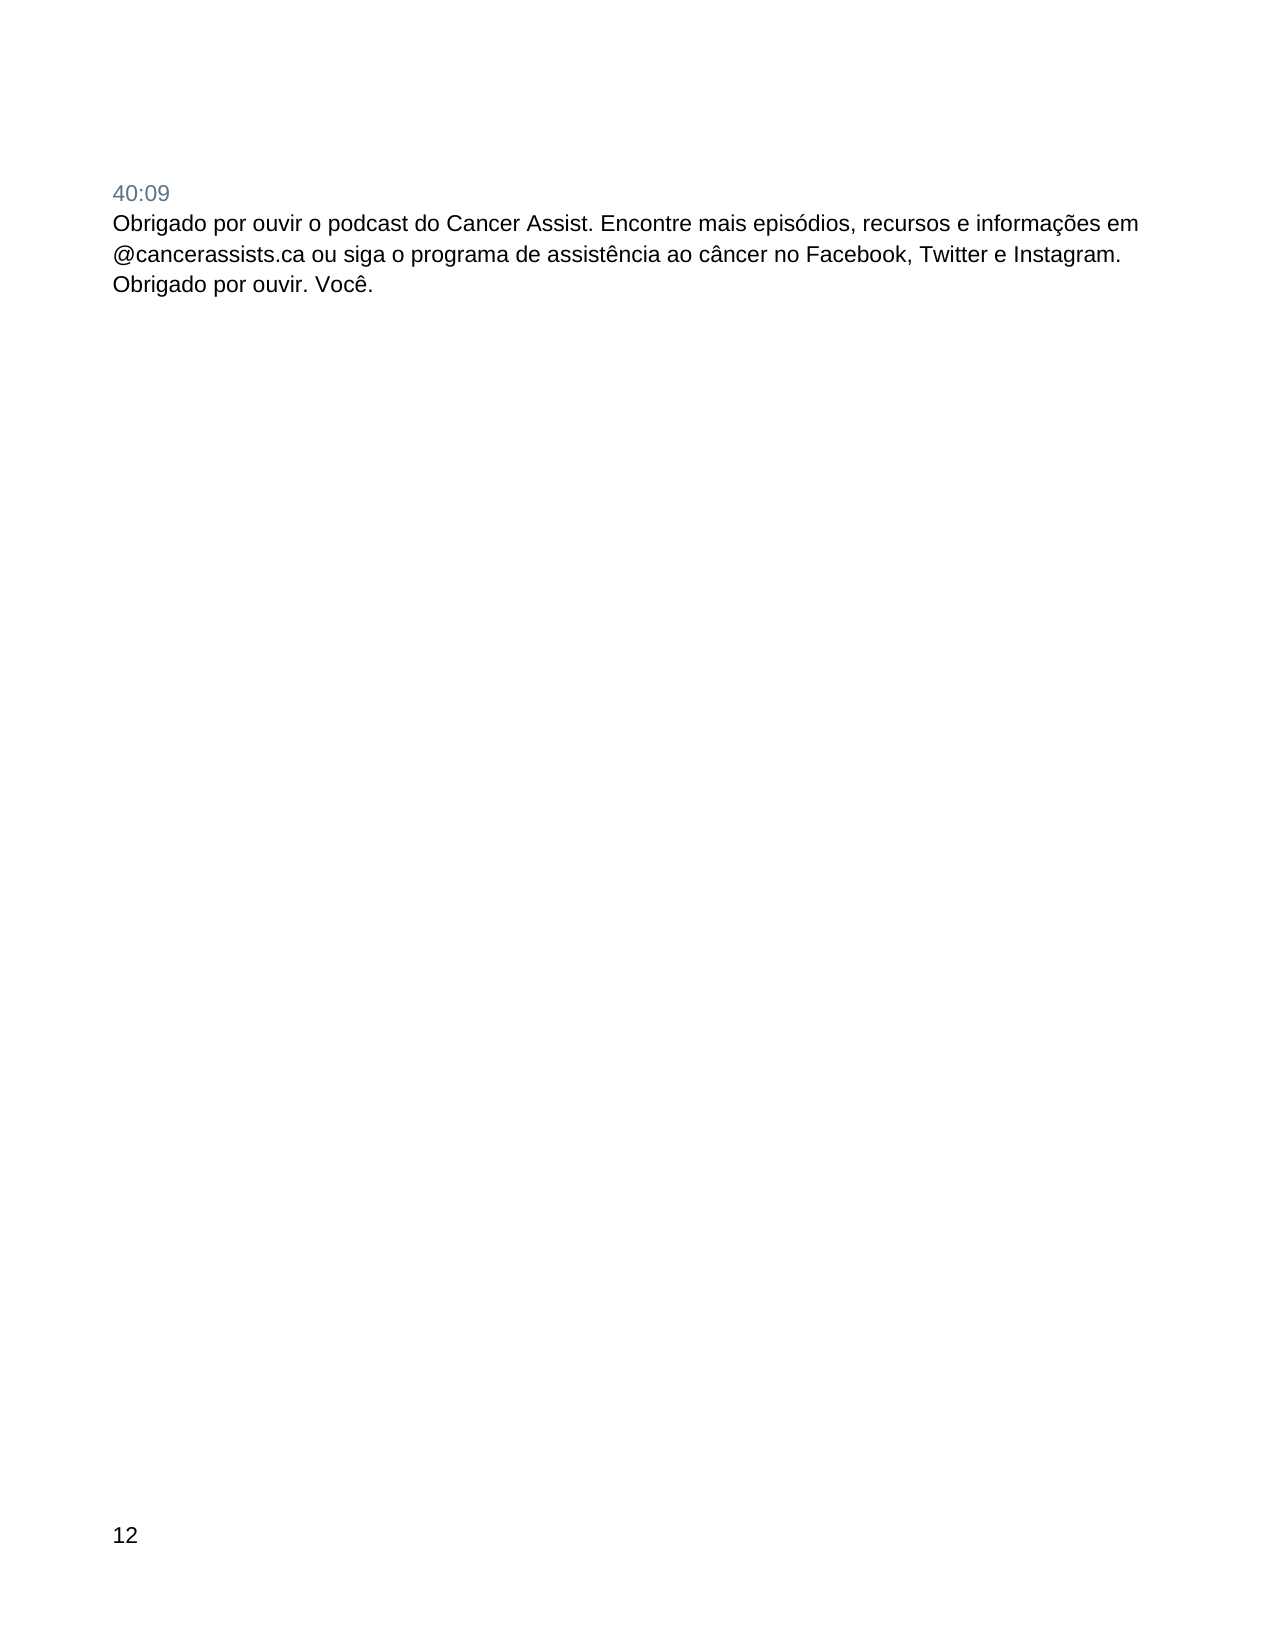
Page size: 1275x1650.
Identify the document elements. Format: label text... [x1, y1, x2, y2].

text 40:09 [112, 180, 1162, 207]
text Obrigado por ouvir o podcast do Cancer Assist. Encontre mais episódios, recursos e informações em @cancerassists.ca ou siga o programa de assistência ao câncer no Facebook, Twitter e Instagram. Obrigado por ouvir. Você. [112, 210, 1162, 297]
